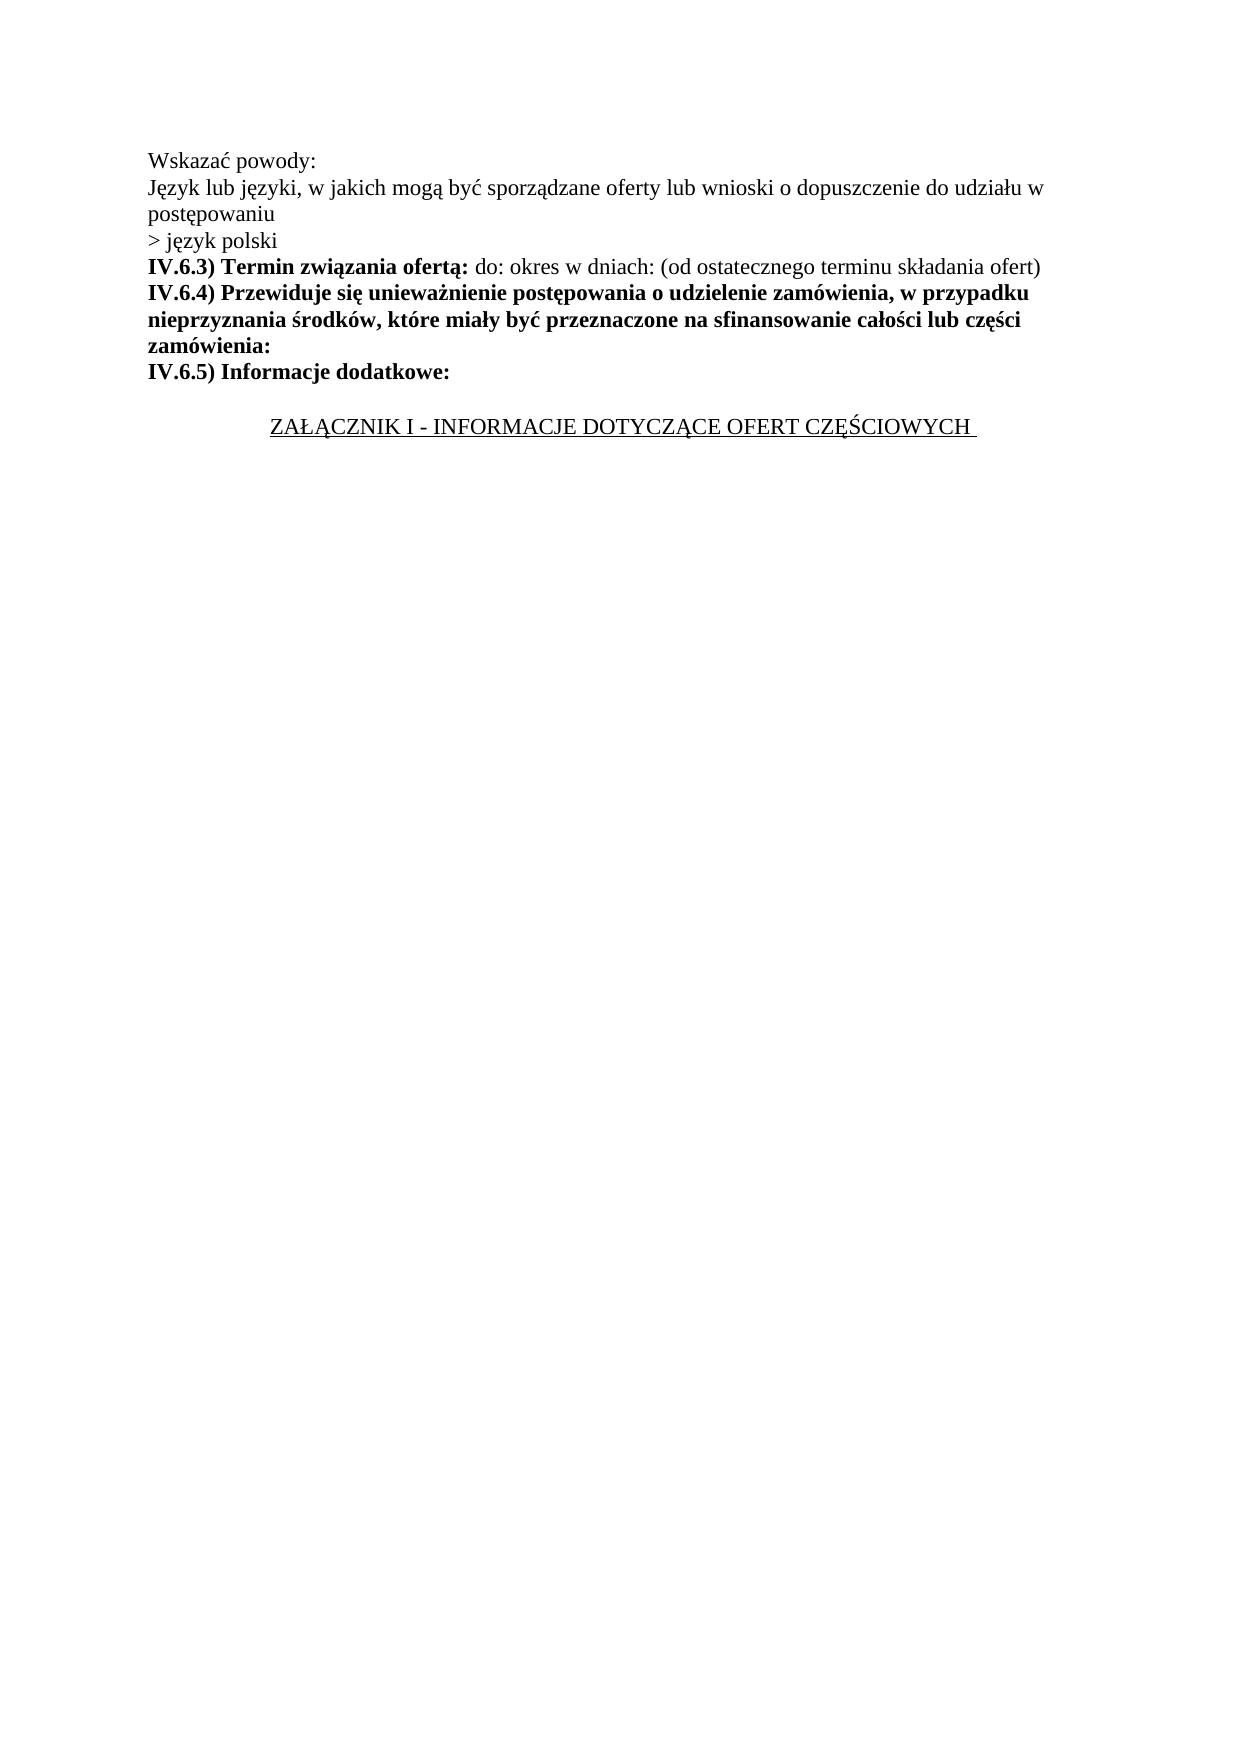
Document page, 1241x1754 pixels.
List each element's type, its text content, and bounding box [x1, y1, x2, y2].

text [148, 148, 1093, 413]
text ZAŁĄCZNIK I - INFORMACJE DOTYCZĄCE OFERT CZĘŚCIOWYCH [148, 413, 1093, 439]
